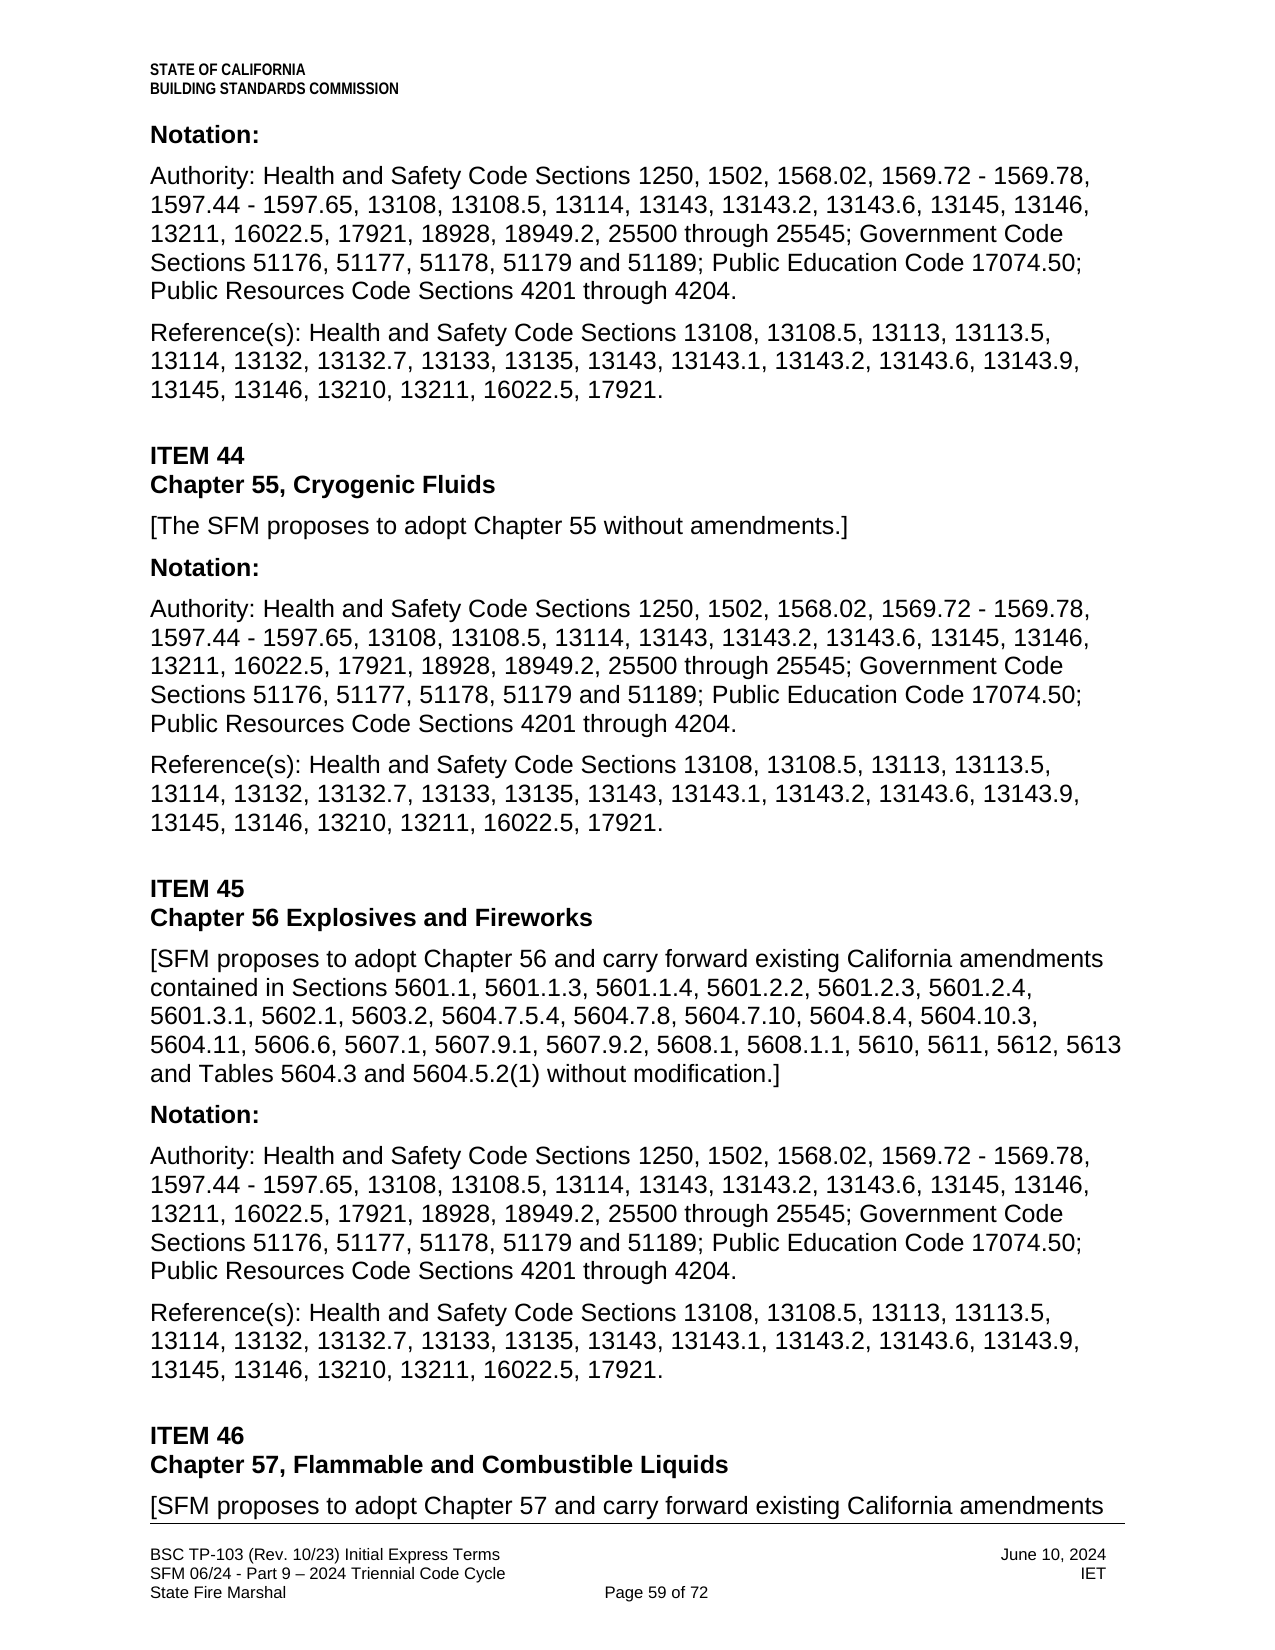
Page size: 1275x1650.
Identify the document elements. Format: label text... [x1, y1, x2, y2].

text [150, 1491, 1125, 1520]
text [SFM proposes to adopt Chapter 56 and carry forward existing California amendments contained in Sections 5601.1, 5601.1.3, 5601.1.4, 5601.2.2, 5601.2.3, 5601.2.4, 5601.3.1, 5602.1, 5603.2, 5604.7.5.4, 5604.7.8, 5604.7.10, 5604.8.4, 5604.10.3, 5604.11, 5606.6, 5607.1, 5607.9.1, 5607.9.2, 5608.1, 5608.1.1, 5610, 5611, 5612, 5613 and Tables 5604.3 and 5604.5.2(1) without modification.] [150, 944, 1125, 1087]
subtitle ITEM 45 Chapter 56 Explosives and Fireworks [150, 874, 1125, 931]
subtitle ITEM 46 Chapter 57, Flammable and Combustible Liquids [150, 1421, 1125, 1479]
subtitle Notation: [150, 1100, 1125, 1129]
subtitle ITEM 44 Chapter 55, Cryogenic Fluids [150, 441, 1125, 499]
subtitle Notation: [150, 552, 1125, 581]
subtitle Notation: [150, 120, 1125, 149]
text [The SFM proposes to adopt Chapter 55 without amendments.] [150, 511, 1125, 540]
